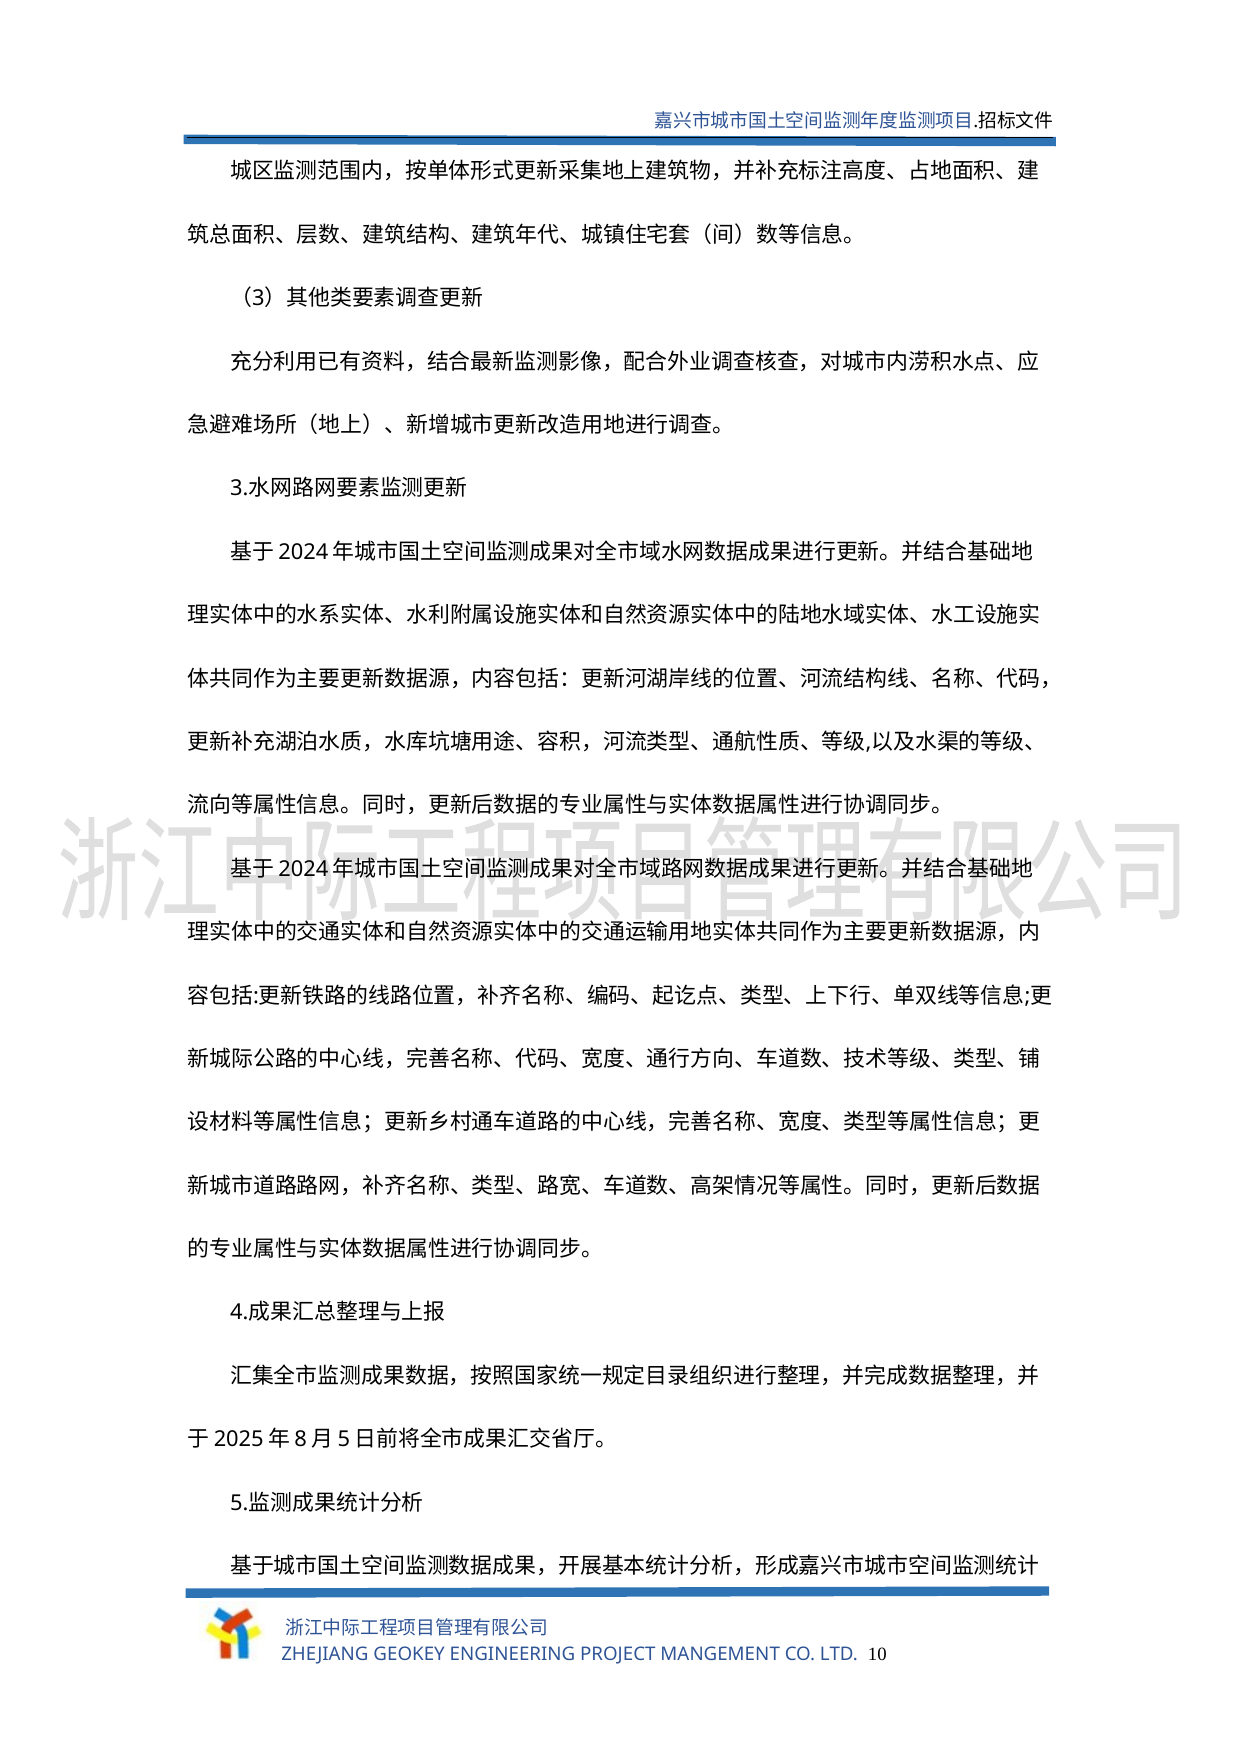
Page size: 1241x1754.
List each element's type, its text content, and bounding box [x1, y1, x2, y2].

text 3.水网路网要素监测更新 [187, 470, 1053, 502]
text 基于2024年城市国土空间监测成果对全市域水网数据成果进行更新。并结合基础地理实体中的水系实体、水利附属设施实体和自然资源实体中的陆地水域实体、水工设施实体共同作为主要更新数据源，内容包括：更新河湖岸线的位置、河流结构线、名称、代码，更新补充湖泊水质，水库坑塘用途、容积，河流类型、通航性质、等级,以及水渠的等级、流向等属性信息。同时，更新后数据的专业属性与实体数据属性进行协调同步。 [187, 534, 1053, 819]
text 5.监测成果统计分析 [187, 1485, 1053, 1517]
text 基于2024年城市国土空间监测成果对全市域路网数据成果进行更新。并结合基础地理实体中的交通实体和自然资源实体中的交通运输用地实体共同作为主要更新数据源，内容包括:更新铁路的线路位置，补齐名称、编码、起讫点、类型、上下行、单双线等信息;更新城际公路的中心线，完善名称、代码、宽度、通行方向、车道数、技术等级、类型、铺设材料等属性信息；更新乡村通车道路的中心线，完善名称、宽度、类型等属性信息；更新城市道路路网，补齐名称、类型、路宽、车道数、高架情况等属性。同时，更新后数据的专业属性与实体数据属性进行协调同步。 [187, 851, 1053, 1263]
text 城区监测范围内，按单体形式更新采集地上建筑物，并补充标注高度、占地面积、建筑总面积、层数、建筑结构、建筑年代、城镇住宅套（间）数等信息。 [187, 153, 1053, 248]
text （3）其他类要素调查更新 [187, 280, 1053, 312]
text 4.成果汇总整理与上报 [187, 1294, 1053, 1326]
text 基于城市国土空间监测数据成果，开展基本统计分析，形成嘉兴市城市空间监测统计分析报告。 [187, 1548, 1053, 1580]
text 汇集全市监测成果数据，按照国家统一规定目录组织进行整理，并完成数据整理，并于2025年8月5日前将全市成果汇交省厅。 [187, 1358, 1053, 1453]
text 充分利用已有资料，结合最新监测影像，配合外业调查核查，对城市内涝积水点、应急避难场所（地上）、新增城市更新改造用地进行调查。 [187, 344, 1053, 439]
picture [197, 1601, 265, 1670]
